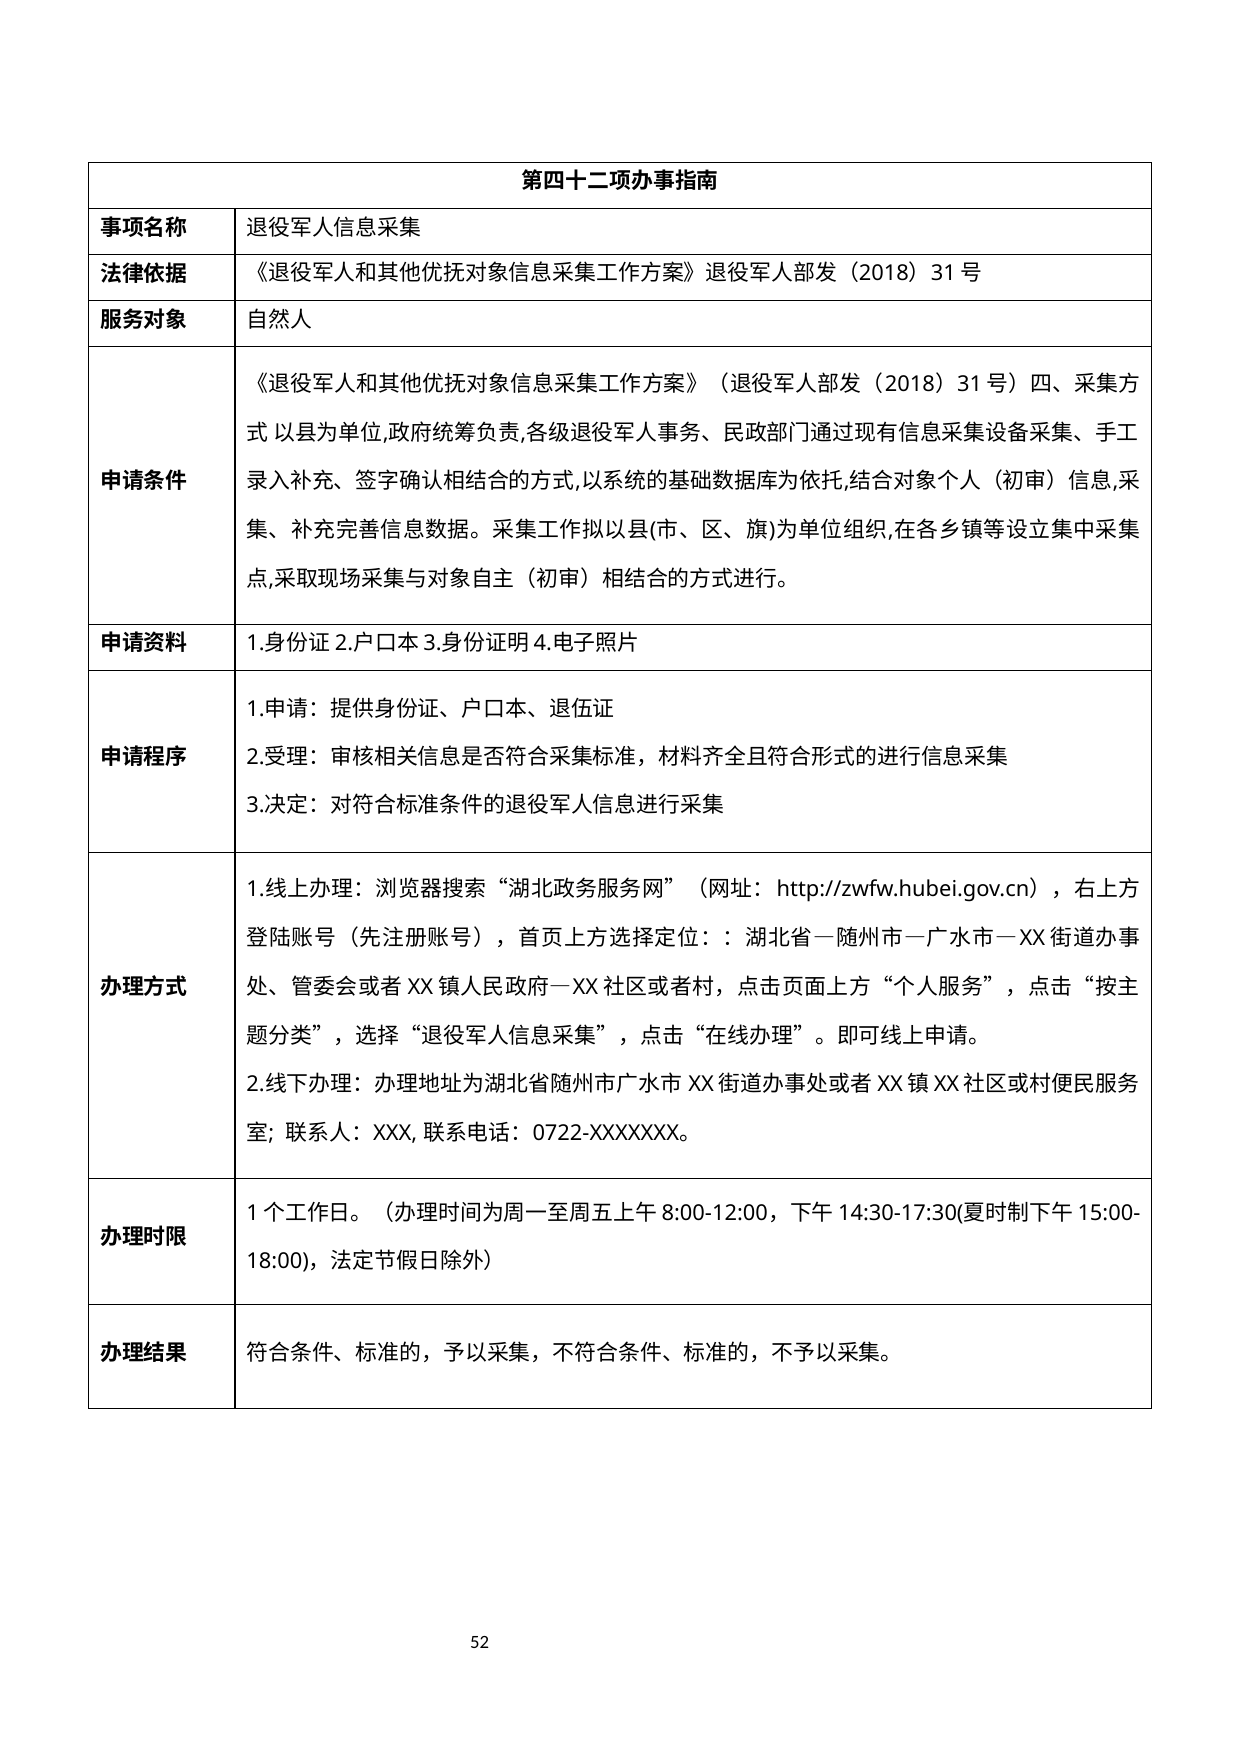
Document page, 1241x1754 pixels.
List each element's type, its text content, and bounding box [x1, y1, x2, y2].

table_cell 退役军人信息采集 [236, 209, 1151, 254]
table_cell 办理结果 [89, 1305, 234, 1408]
table_cell 自然人 [236, 301, 1151, 346]
table_cell 事项名称 [89, 209, 234, 254]
table_cell 1.申请：提供身份证、户口本、退伍证 2.受理：审核相关信息是否符合采集标准，材料齐全且符合形式的进行信息采集 3.决定：对符合标准条件的退役军人信息进行采集 [236, 671, 1151, 852]
table_cell 符合条件、标准的，予以采集，不符合条件、标准的，不予以采集。 [236, 1305, 1151, 1408]
table_cell 1.身份证2.户口本3.身份证明4.电子照片 [236, 625, 1151, 670]
table_cell 申请资料 [89, 625, 234, 670]
table_cell 《退役军人和其他优抚对象信息采集工作方案》（退役军人部发（2018）31号）四、采集方式 以县为单位,政府统筹负责,各级退役军人事务、民政部门通过现有信息采集设备采集、手工录入补充、签字确认相结合的方式,以系统的基础数据库为依托,结合对象个人（初审）信息,采集、补充完善信息数据。采集工作拟以县(市、区、旗)为单位组织,在各乡镇等设立集中采集点,采取现场采集与对象自主（初审）相结合的方式进行。 [236, 347, 1151, 624]
table_cell 《退役军人和其他优抚对象信息采集工作方案》退役军人部发（2018）31号 [236, 255, 1151, 300]
table_cell 法律依据 [89, 255, 234, 300]
table_header 第四十二项办事指南 [89, 163, 1151, 208]
table_cell 申请程序 [89, 671, 234, 852]
table_cell 1个工作日。（办理时间为周一至周五上午8:00-12:00，下午14:30-17:30(夏时制下午15:00-18:00)，法定节假日除外） [236, 1179, 1151, 1304]
table_cell 1.线上办理：浏览器搜索“湖北政务服务网”（网址：http://zwfw.hubei.gov.cn），右上方登陆账号（先注册账号），首页上方选择定位：：湖北省—随州市—广水市—XX街道办事处、管委会或者XX镇人民政府—XX社区或者村，点击页面上方“个人服务”，点击“按主题分类”，选择“退役军人信息采集”，点击“在线办理”。即可线上申请。 2.线下办理：办理地址为湖北省随州市广水市XX街道办事处或者XX镇XX社区或村便民服务室; 联系人：XXX, 联系电话：0722-XXXXXXX。 [236, 853, 1151, 1178]
table_cell 服务对象 [89, 301, 234, 346]
table_cell 办理时限 [89, 1179, 234, 1304]
table_cell 办理方式 [89, 853, 234, 1178]
table_cell 申请条件 [89, 347, 234, 624]
